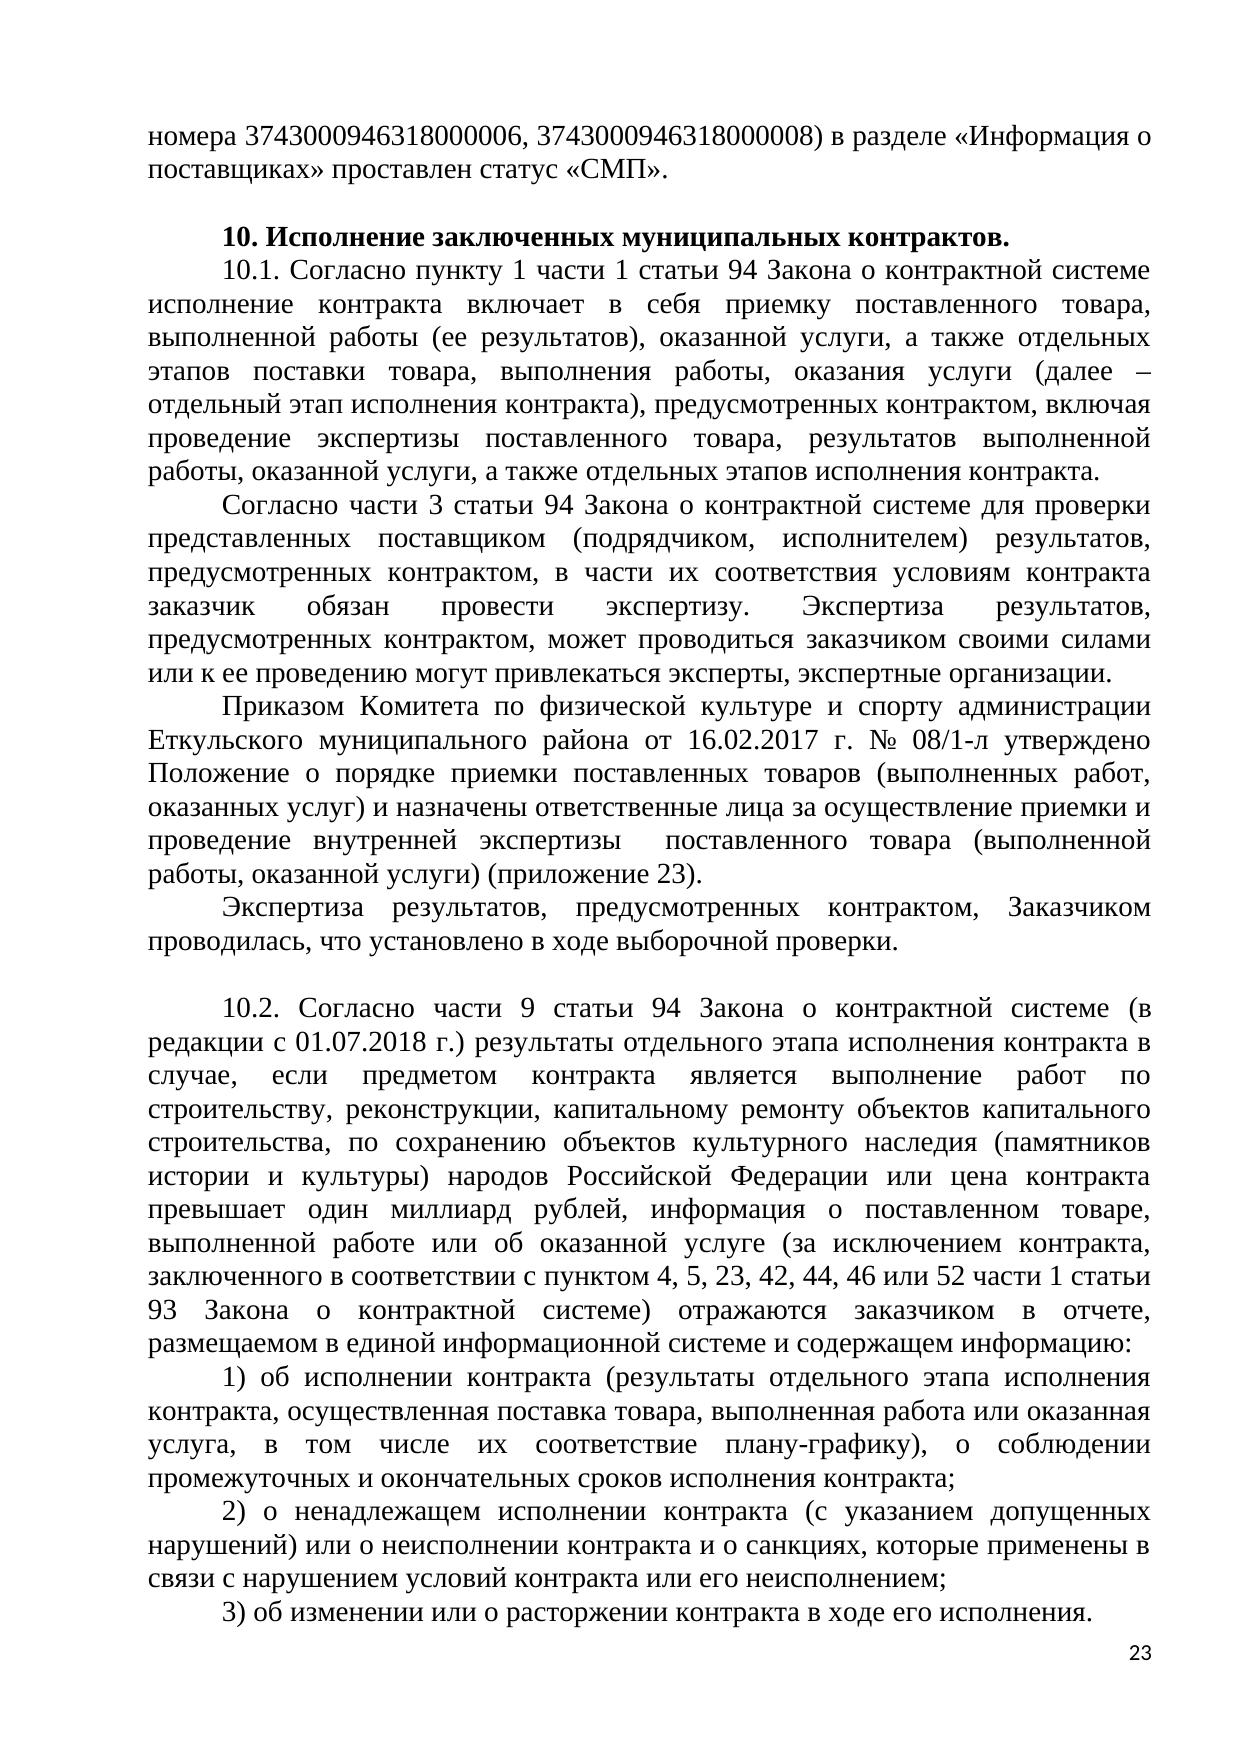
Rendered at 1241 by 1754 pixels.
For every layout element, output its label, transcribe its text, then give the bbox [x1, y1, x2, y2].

text 10.2. Согласно части 9 статьи 94 Закона о контрактной системе (в редакции с 01.07.2018 г.) результаты отдельного этапа исполнения контракта в случае, если предметом контракта является выполнение работ по строительству, реконструкции, капитальному ремонту объектов капитального строительства, по сохранению объектов культурного наследия (памятников истории и культуры) народов Российской Федерации или цена контракта превышает один миллиард рублей, информация о поставленном товаре, выполненной работе или об оказанной услуге (за исключением контракта, заключенного в соответствии с пунктом 4, 5, 23, 42, 44, 46 или 52 части 1 статьи 93 Закона о контрактной системе) отражаются заказчиком в отчете, размещаемом в единой информационной системе и содержащем информацию: [148, 990, 1152, 1359]
text Экспертиза результатов, предусмотренных контрактом, Заказчиком проводилась, что установлено в ходе выборочной проверки. [148, 889, 1152, 957]
text Приказом Комитета по физической культуре и спорту администрации Еткульского муниципального района от 16.02.2017 г. № 08/1-л утверждено Положение о порядке приемки поставленных товаров (выполненных работ, оказанных услуг) и назначены ответственные лица за осуществление приемки и проведение внутренней экспертизы поставленного товара (выполненной работы, оказанной услуги) (приложение 23). [148, 688, 1152, 889]
text 2) о ненадлежащем исполнении контракта (с указанием допущенных нарушений) или о неисполнении контракта и о санкциях, которые применены в связи с нарушением условий контракта или его неисполнением; [148, 1493, 1152, 1594]
text 10. Исполнение заключенных муниципальных контрактов. [148, 219, 1152, 252]
text 10.1. Согласно пункту 1 части 1 статьи 94 Закона о контрактной системе исполнение контракта включает в себя приемку поставленного товара, выполненной работы (ее результатов), оказанной услуги, а также отдельных этапов поставки товара, выполнения работы, оказания услуги (далее – отдельный этап исполнения контракта), предусмотренных контрактом, включая проведение экспертизы поставленного товара, результатов выполненной работы, оказанной услуги, а также отдельных этапов исполнения контракта. [148, 252, 1152, 487]
text 3) об изменении или о расторжении контракта в ходе его исполнения. [148, 1594, 1152, 1627]
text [148, 118, 1152, 185]
text Согласно части 3 статьи 94 Закона о контрактной системе для проверки представленных поставщиком (подрядчиком, исполнителем) результатов, предусмотренных контрактом, в части их соответствия условиям контракта заказчик обязан провести экспертизу. Экспертиза результатов, предусмотренных контрактом, может проводиться заказчиком своими силами или к ее проведению могут привлекаться эксперты, экспертные организации. [148, 487, 1152, 688]
text 1) об исполнении контракта (результаты отдельного этапа исполнения контракта, осуществленная поставка товара, выполненная работа или оказанная услуга, в том числе их соответствие плану-графику), о соблюдении промежуточных и окончательных сроков исполнения контракта; [148, 1359, 1152, 1493]
